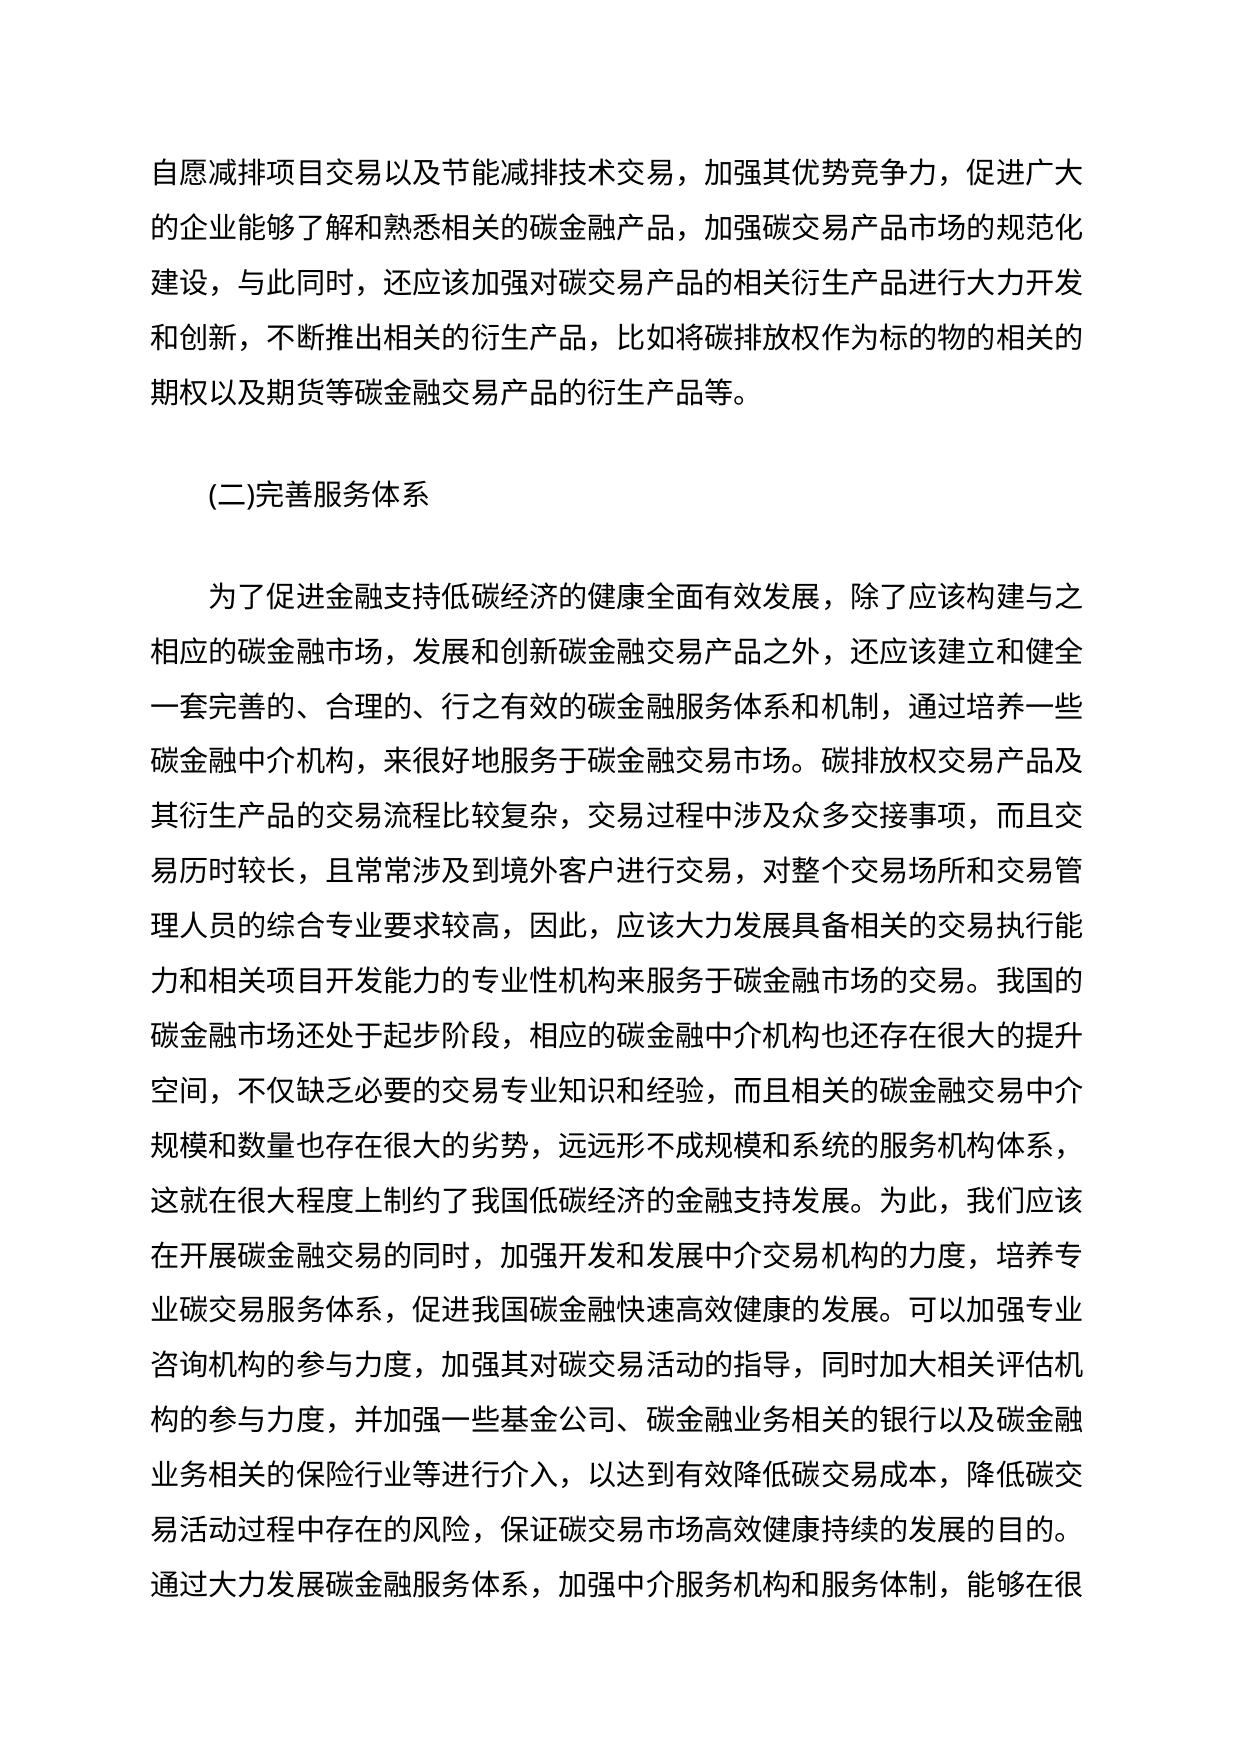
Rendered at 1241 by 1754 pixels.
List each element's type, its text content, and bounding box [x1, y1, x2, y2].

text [150, 150, 1090, 412]
text (二)完善服务体系 [150, 471, 1090, 514]
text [150, 573, 1090, 1604]
